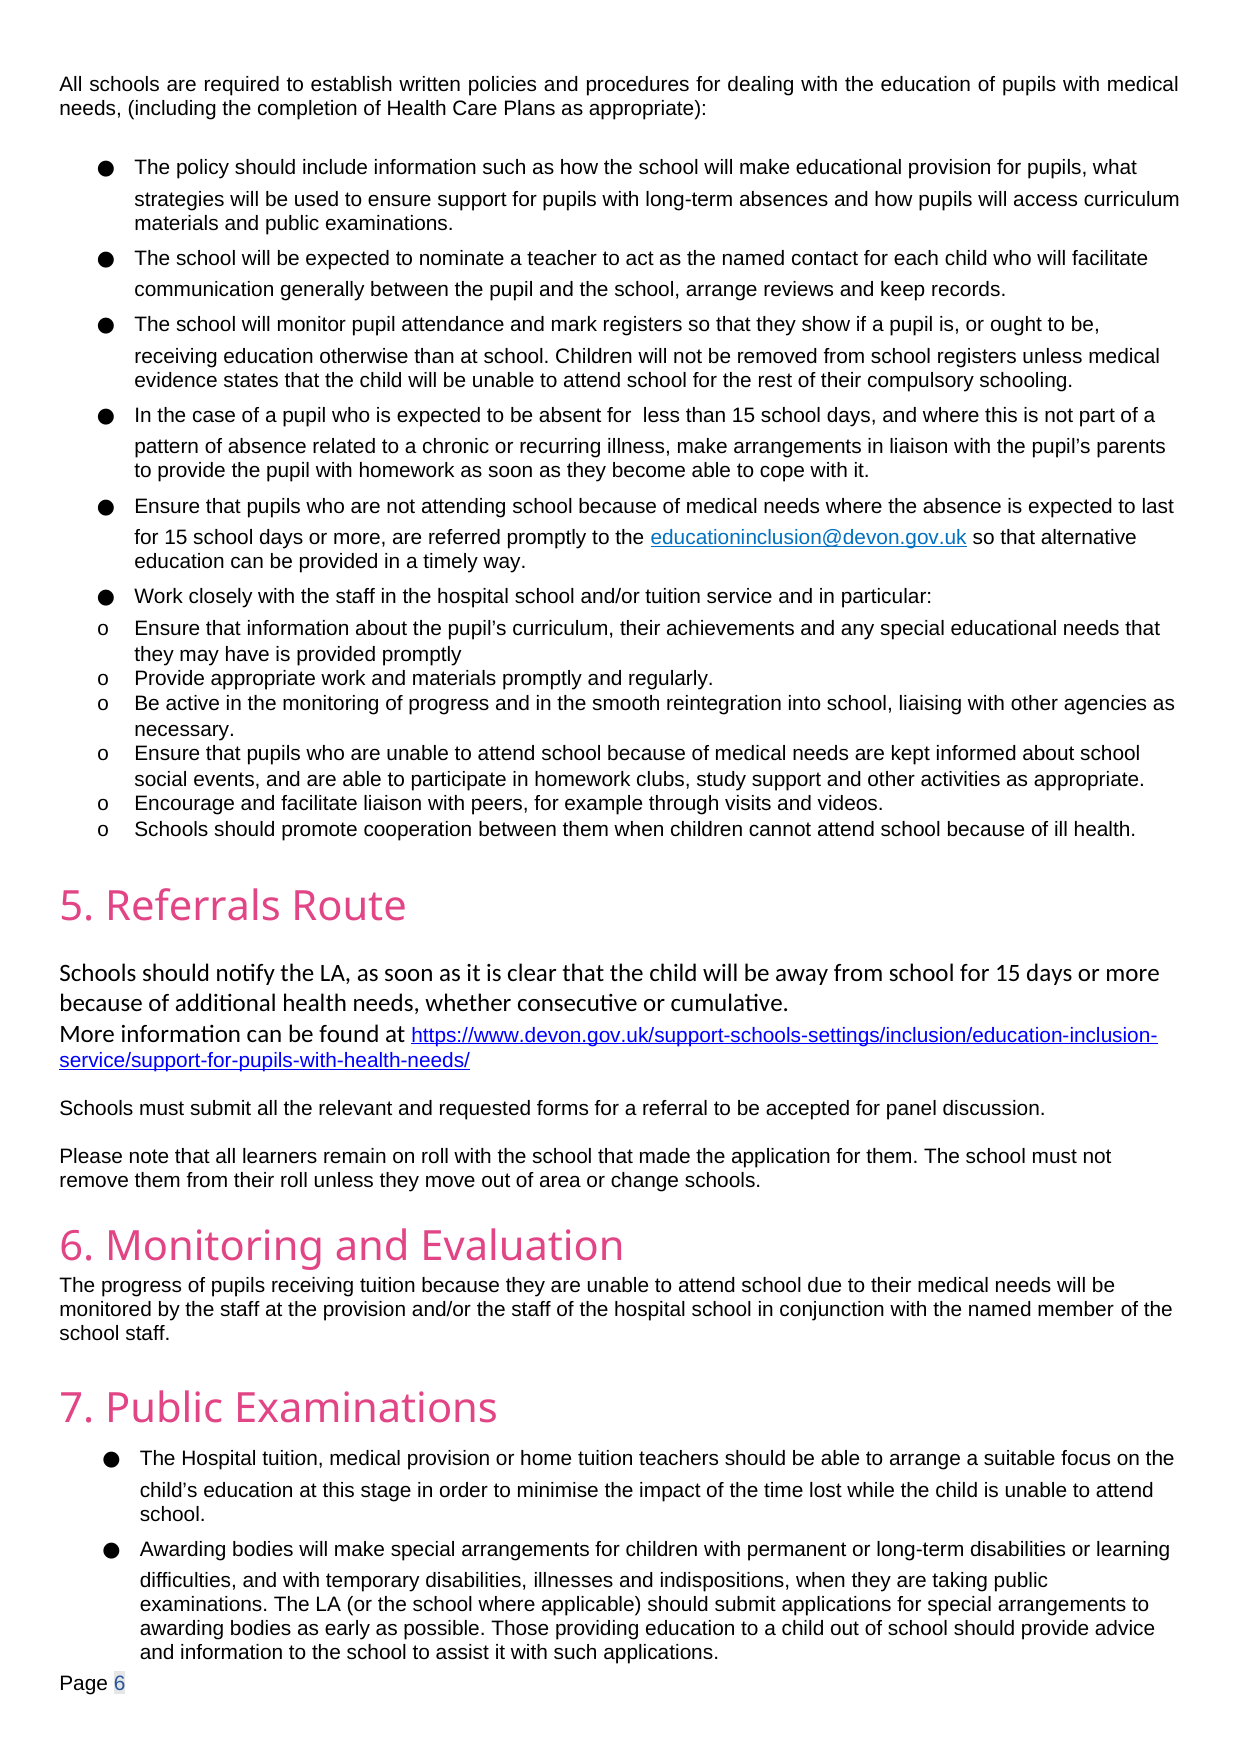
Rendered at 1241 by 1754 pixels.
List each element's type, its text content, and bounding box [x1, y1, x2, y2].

text All schools are required to establish written policies and procedures for dealing with the education of pupils with medical needs, (including the completion of Health Care Plans as appropriate): [59, 72, 1181, 120]
list Awarding bodies will make special arrangements for children with permanent or long-term disabilities or learning difficulties, and with temporary disabilities, illnesses and indispositions, when they are taking public examinations. The LA (or the school where applicable) should submit applications for special arrangements to awarding bodies as early as possible. Those providing education to a child out of school should provide advice and information to the school to assist it with such applications. [102, 1526, 1181, 1664]
subtitle 6. Monitoring and Evaluation [59, 1216, 1181, 1273]
list The school will be expected to nominate a teacher to act as the named contact for each child who will facilitate communication generally between the pupil and the school, arrange reviews and keep records. [97, 234, 1181, 301]
list Ensure that information about the pupil’s curriculum, their achievements and any special educational needs that they may have is provided promptly [97, 616, 1181, 665]
list The school will monitor pupil attendance and mark registers so that they show if a pupil is, or ought to be, receiving education otherwise than at school. Children will not be removed from school registers unless medical evidence states that the child will be unable to attend school for the rest of their compulsory schooling. [97, 301, 1181, 392]
list The policy should include information such as how the school will make educational provision for pupils, what strategies will be used to ensure support for pupils with long-term absences and how pupils will access curriculum materials and public examinations. [97, 144, 1181, 234]
text Please note that all learners remain on roll with the school that made the application for them. The school must not remove them from their roll unless they move out of area or change schools. [59, 1144, 1181, 1192]
subtitle 5. Referrals Route [59, 876, 1181, 933]
text Schools should notify the LA, as soon as it is clear that the child will be away from school for 15 days or more because of additional health needs, whether consecutive or cumulative. [59, 957, 1181, 1018]
text More information can be found at https://www.devon.gov.uk/support-schools-settings/inclusion/education-inclusion-service/support-for-pupils-with-health-needs/ [59, 1018, 1181, 1072]
list Schools should promote cooperation between them when children cannot attend school because of ill health. [97, 817, 1181, 842]
list Provide appropriate work and materials promptly and regularly. [97, 665, 1181, 691]
text Schools must submit all the relevant and requested forms for a referral to be accepted for panel discussion. [59, 1096, 1181, 1120]
list In the case of a pupil who is expected to be absent for less than 15 school days, and where this is not part of a pattern of absence related to a chronic or recurring illness, make arrangements in liaison with the pupil’s parents to provide the pupil with homework as soon as they become able to cope with it. [97, 392, 1181, 482]
list Ensure that pupils who are unable to attend school because of medical needs are kept informed about school social events, and are able to participate in homework clubs, study support and other activities as appropriate. [97, 741, 1181, 791]
list Be active in the monitoring of progress and in the smooth reintegration into school, liaising with other agencies as necessary. [97, 691, 1181, 741]
list Ensure that pupils who are not attending school because of medical needs where the absence is expected to last for 15 school days or more, are referred promptly to the educationinclusion@devon.gov.uk so that alternative education can be provided in a timely way. [97, 482, 1181, 573]
list Encourage and facilitate liaison with peers, for example through visits and videos. [97, 791, 1181, 817]
subtitle 7. Public Examinations [59, 1378, 1181, 1435]
list The Hospital tuition, medical provision or home tuition teachers should be able to arrange a suitable focus on the child’s education at this stage in order to minimise the impact of the time lost while the child is unable to attend school. [102, 1435, 1181, 1526]
text The progress of pupils receiving tuition because they are unable to attend school due to their medical needs will be monitored by the staff at the provision and/or the staff of the hospital school in conjunction with the named member of the school staff. [59, 1273, 1181, 1345]
list Work closely with the staff in the hospital school and/or tuition service and in particular: [97, 573, 1181, 616]
